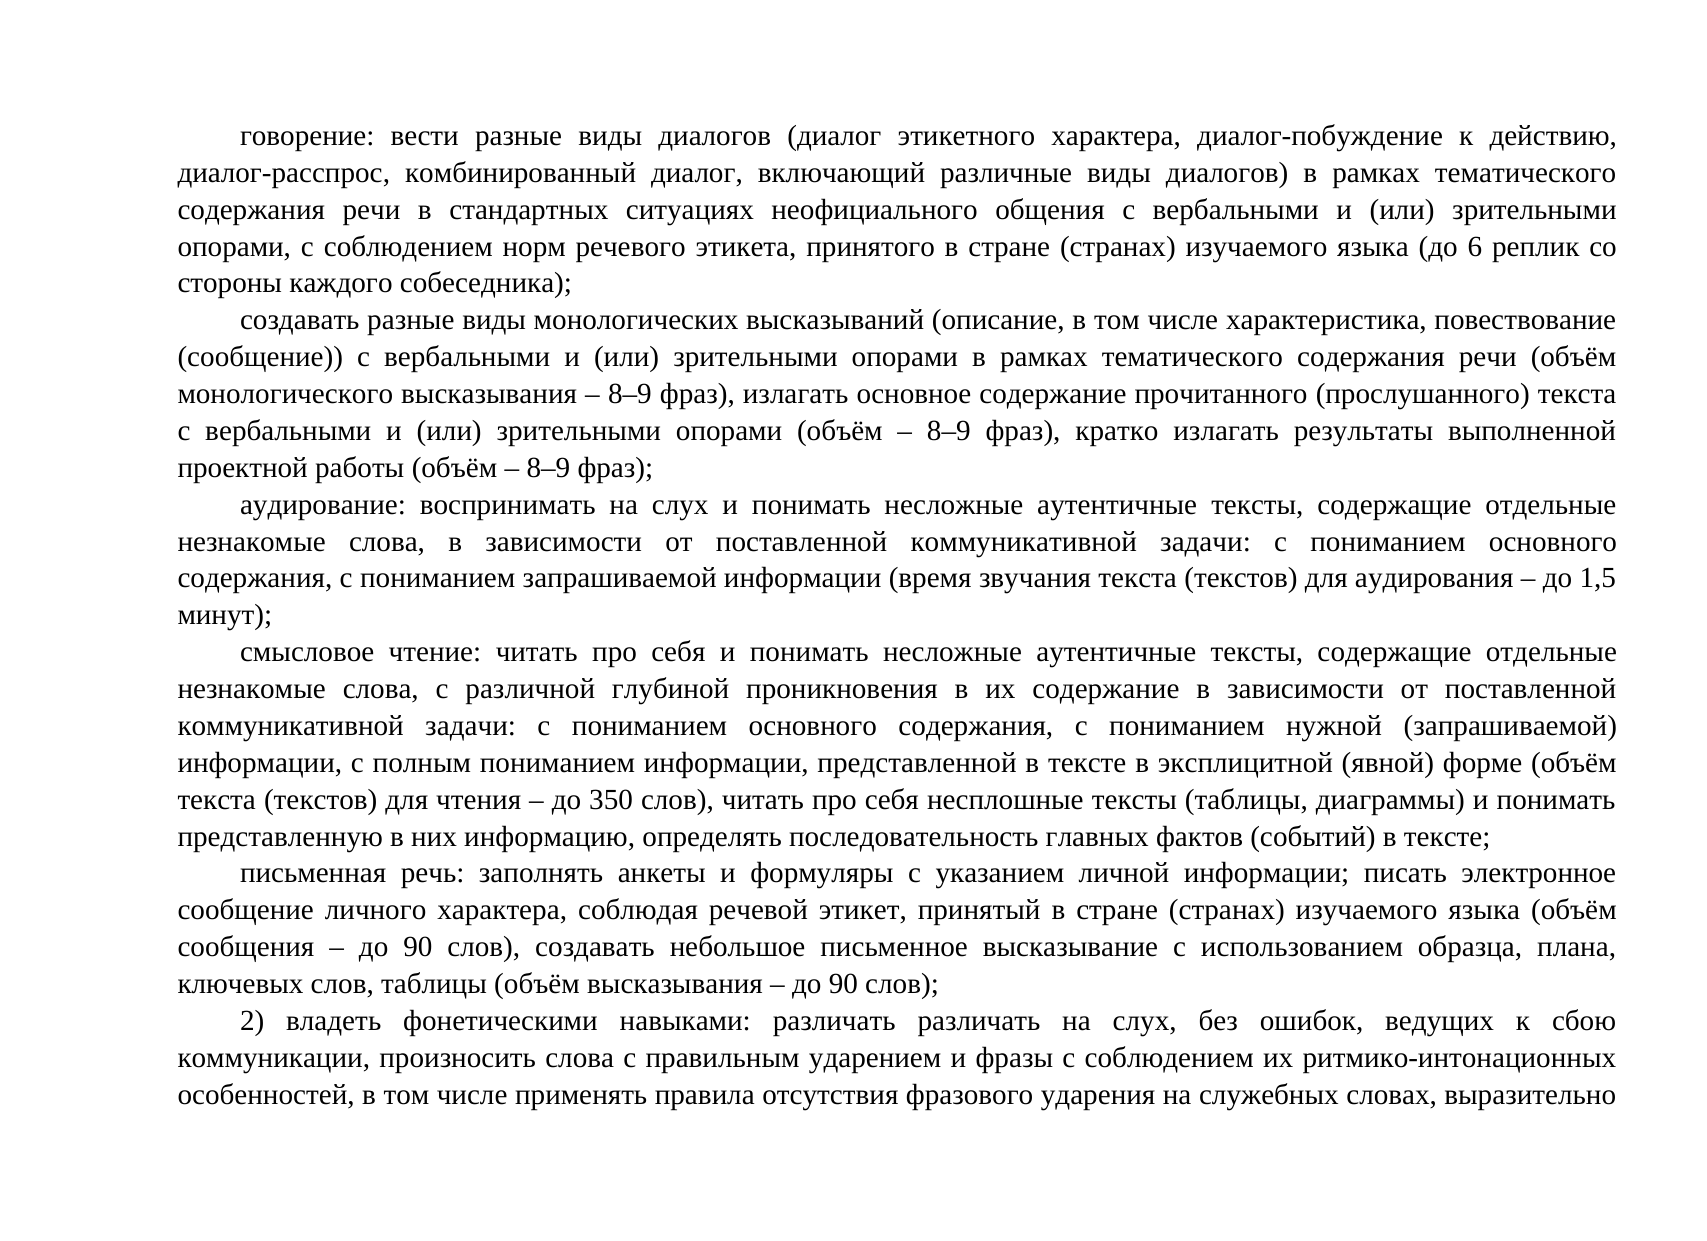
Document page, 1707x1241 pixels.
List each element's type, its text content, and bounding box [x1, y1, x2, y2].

text письменная речь: заполнять анкеты и формуляры с указанием личной информации; писать электронное сообщение личного характера, соблюдая речевой этикет, принятый в стране (странах) изучаемого языка (объём сообщения – до 90 слов), создавать небольшое письменное высказывание с использованием образца, плана, ключевых слов, таблицы (объём высказывания – до 90 слов); [177, 856, 1618, 1000]
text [177, 1003, 1618, 1110]
text аудирование: воспринимать на слух и понимать несложные аутентичные тексты, содержащие отдельные незнакомые слова, в зависимости от поставленной коммуникативной задачи: с пониманием основного содержания, с пониманием запрашиваемой информации (время звучания текста (текстов) для аудирования – до 1,5 минут); [177, 487, 1618, 631]
text создавать разные виды монологических высказываний (описание, в том числе характеристика, повествование (сообщение)) с вербальными и (или) зрительными опорами в рамках тематического содержания речи (объём монологического высказывания – 8–9 фраз), излагать основное содержание прочитанного (прослушанного) текста с вербальными и (или) зрительными опорами (объём – 8–9 фраз), кратко излагать результаты выполненной проектной работы (объём – 8–9 фраз); [177, 302, 1618, 483]
text смысловое чтение: читать про себя и понимать несложные аутентичные тексты, содержащие отдельные незнакомые слова, с различной глубиной проникновения в их содержание в зависимости от поставленной коммуникативной задачи: с пониманием основного содержания, с пониманием нужной (запрашиваемой) информации, с полным пониманием информации, представленной в тексте в эксплицитной (явной) форме (объём текста (текстов) для чтения – до 350 слов), читать про себя несплошные тексты (таблицы, диаграммы) и понимать представленную в них информацию, определять последовательность главных фактов (событий) в тексте; [177, 634, 1618, 852]
text говорение: вести разные виды диалогов (диалог этикетного характера, диалог-побуждение к действию, диалог-расспрос, комбинированный диалог, включающий различные виды диалогов) в рамках тематического содержания речи в стандартных ситуациях неофициального общения с вербальными и (или) зрительными опорами, с соблюдением норм речевого этикета, принятого в стране (странах) изучаемого языка (до 6 реплик со стороны каждого собеседника); [177, 118, 1618, 299]
